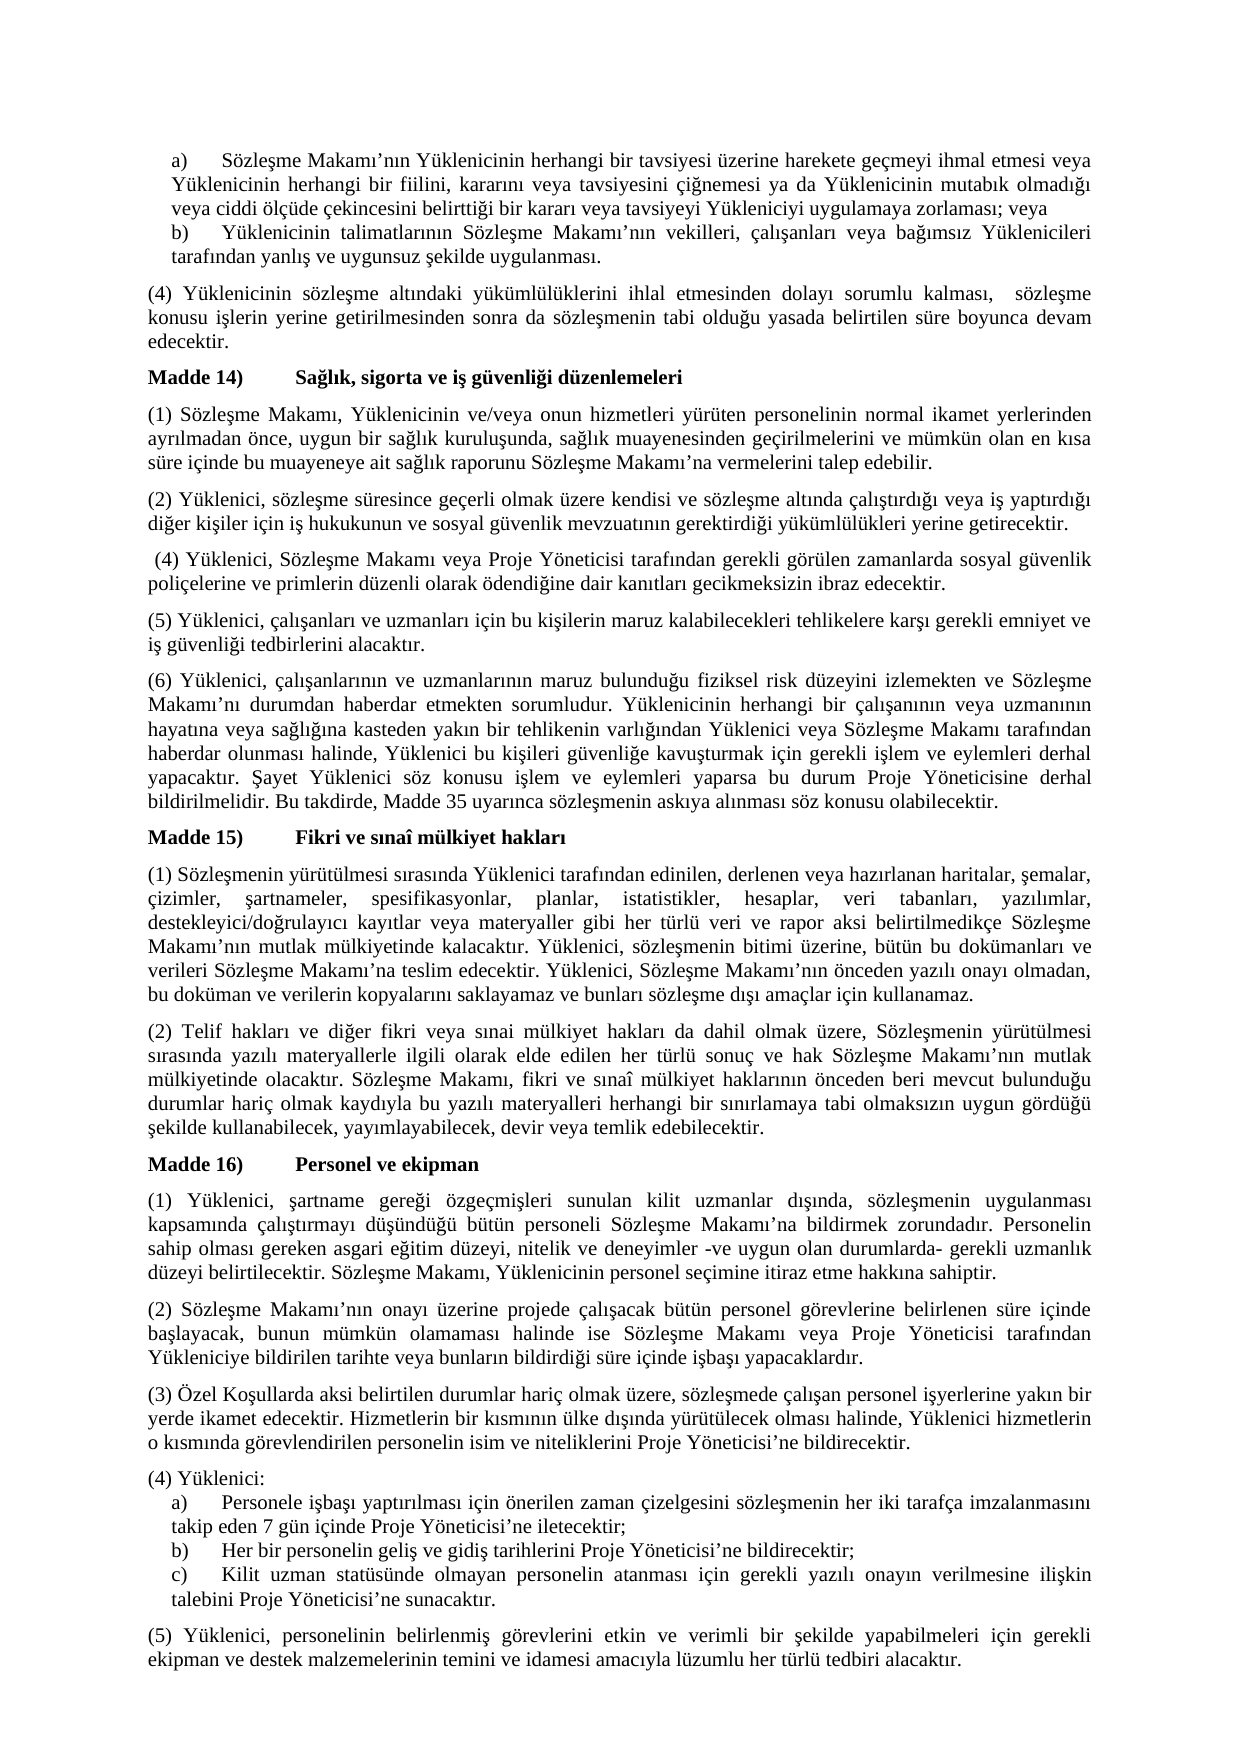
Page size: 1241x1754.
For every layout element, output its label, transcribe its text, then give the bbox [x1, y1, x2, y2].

text (3) Özel Koşullarda aksi belirtilen durumlar hariç olmak üzere, sözleşmede çalışan personel işyerlerine yakın bir yerde ikamet edecektir. Hizmetlerin bir kısmının ülke dışında yürütülecek olması halinde, Yüklenici hizmetlerin o kısmında görevlendirilen personelin isim ve niteliklerini Proje Yöneticisi’ne bildirecektir. [148, 1381, 1093, 1454]
list Sağlık, sigorta ve iş güvenliği düzenlemeleri [148, 365, 1093, 389]
list Fikri ve sınaî mülkiyet hakları [148, 825, 1093, 849]
text (4) Yüklenici: [148, 1466, 1093, 1490]
text (2) Sözleşme Makamı’nın onayı üzerine projede çalışacak bütün personel görevlerine belirlenen süre içinde başlayacak, bunun mümkün olamaması halinde ise Sözleşme Makamı veya Proje Yöneticisi tarafından Yükleniciye bildirilen tarihte veya bunların bildirdiği süre içinde işbaşı yapacaklardır. [148, 1297, 1093, 1369]
text b) Yüklenicinin talimatlarının Sözleşme Makamı’nın vekilleri, çalışanları veya bağımsız Yüklenicileri tarafından yanlış ve uygunsuz şekilde uygulanması. [171, 220, 1093, 268]
text b) Her bir personelin geliş ve gidiş tarihlerini Proje Yöneticisi’ne bildirecektir; [148, 1538, 1093, 1562]
text a) Sözleşme Makamı’nın Yüklenicinin herhangi bir tavsiyesi üzerine harekete geçmeyi ihmal etmesi veya Yüklenicinin herhangi bir fiilini, kararını veya tavsiyesini çiğnemesi ya da Yüklenicinin mutabık olmadığı veya ciddi ölçüde çekincesini belirttiği bir kararı veya tavsiyeyi Yükleniciyi uygulamaya zorlaması; veya [171, 148, 1093, 220]
text (1) Sözleşme Makamı, Yüklenicinin ve/veya onun hizmetleri yürüten personelinin normal ikamet yerlerinden ayrılmadan önce, uygun bir sağlık kuruluşunda, sağlık muayenesinden geçirilmelerini ve mümkün olan en kısa süre içinde bu muayeneye ait sağlık raporunu Sözleşme Makamı’na vermelerini talep edebilir. [148, 402, 1093, 474]
text (4) Yüklenici, Sözleşme Makamı veya Proje Yöneticisi tarafından gerekli görülen zamanlarda sosyal güvenlik poliçelerine ve primlerin düzenli olarak ödendiğine dair kanıtları gecikmeksizin ibraz edecektir. [148, 547, 1093, 595]
text (4) Yüklenicinin sözleşme altındaki yükümlülüklerini ihlal etmesinden dolayı sorumlu kalması, sözleşme konusu işlerin yerine getirilmesinden sonra da sözleşmenin tabi olduğu yasada belirtilen süre boyunca devam edecektir. [148, 281, 1093, 353]
text (6) Yüklenici, çalışanlarının ve uzmanlarının maruz bulunduğu fiziksel risk düzeyini izlemekten ve Sözleşme Makamı’nı durumdan haberdar etmekten sorumludur. Yüklenicinin herhangi bir çalışanının veya uzmanının hayatına veya sağlığına kasteden yakın bir tehlikenin varlığından Yüklenici veya Sözleşme Makamı tarafından haberdar olunması halinde, Yüklenici bu kişileri güvenliğe kavuşturmak için gerekli işlem ve eylemleri derhal yapacaktır. Şayet Yüklenici söz konusu işlem ve eylemleri yaparsa bu durum Proje Yöneticisine derhal bildirilmelidir. Bu takdirde, Madde 35 uyarınca sözleşmenin askıya alınması söz konusu olabilecektir. [148, 668, 1093, 813]
text c) Kilit uzman statüsünde olmayan personelin atanması için gerekli yazılı onayın verilmesine ilişkin talebini Proje Yöneticisi’ne sunacaktır. [171, 1562, 1093, 1611]
text (1) Yüklenici, şartname gereği özgeçmişleri sunulan kilit uzmanlar dışında, sözleşmenin uygulanması kapsamında çalıştırmayı düşündüğü bütün personeli Sözleşme Makamı’na bildirmek zorundadır. Personelin sahip olması gereken asgari eğitim düzeyi, nitelik ve deneyimler -ve uygun olan durumlarda- gerekli uzmanlık düzeyi belirtilecektir. Sözleşme Makamı, Yüklenicinin personel seçimine itiraz etme hakkına sahiptir. [148, 1188, 1093, 1284]
text (5) Yüklenici, personelinin belirlenmiş görevlerini etkin ve verimli bir şekilde yapabilmeleri için gerekli ekipman ve destek malzemelerinin temini ve idamesi amacıyla lüzumlu her türlü tedbiri alacaktır. [148, 1623, 1093, 1671]
text (2) Telif hakları ve diğer fikri veya sınai mülkiyet hakları da dahil olmak üzere, Sözleşmenin yürütülmesi sırasında yazılı materyallerle ilgili olarak elde edilen her türlü sonuç ve hak Sözleşme Makamı’nın mutlak mülkiyetinde olacaktır. Sözleşme Makamı, fikri ve sınaî mülkiyet haklarının önceden beri mevcut bulunduğu durumlar hariç olmak kaydıyla bu yazılı materyalleri herhangi bir sınırlamaya tabi olmaksızın uygun gördüğü şekilde kullanabilecek, yayımlayabilecek, devir veya temlik edebilecektir. [148, 1019, 1093, 1139]
text a) Personele işbaşı yaptırılması için önerilen zaman çizelgesini sözleşmenin her iki tarafça imzalanmasını takip eden 7 gün içinde Proje Yöneticisi’ne iletecektir; [171, 1490, 1093, 1538]
text (5) Yüklenici, çalışanları ve uzmanları için bu kişilerin maruz kalabilecekleri tehlikelere karşı gerekli emniyet ve iş güvenliği tedbirlerini alacaktır. [148, 608, 1093, 656]
list Personel ve ekipman [148, 1151, 1093, 1176]
text (2) Yüklenici, sözleşme süresince geçerli olmak üzere kendisi ve sözleşme altında çalıştırdığı veya iş yaptırdığı diğer kişiler için iş hukukunun ve sosyal güvenlik mevzuatının gerektirdiği yükümlülükleri yerine getirecektir. [148, 486, 1093, 534]
text (1) Sözleşmenin yürütülmesi sırasında Yüklenici tarafından edinilen, derlenen veya hazırlanan haritalar, şemalar, çizimler, şartnameler, spesifikasyonlar, planlar, istatistikler, hesaplar, veri tabanları, yazılımlar, destekleyici/doğrulayıcı kayıtlar veya materyaller gibi her türlü veri ve rapor aksi belirtilmedikçe Sözleşme Makamı’nın mutlak mülkiyetinde kalacaktır. Yüklenici, sözleşmenin bitimi üzerine, bütün bu dokümanları ve verileri Sözleşme Makamı’na teslim edecektir. Yüklenici, Sözleşme Makamı’nın önceden yazılı onayı olmadan, bu doküman ve verilerin kopyalarını saklayamaz ve bunları sözleşme dışı amaçlar için kullanamaz. [148, 862, 1093, 1006]
